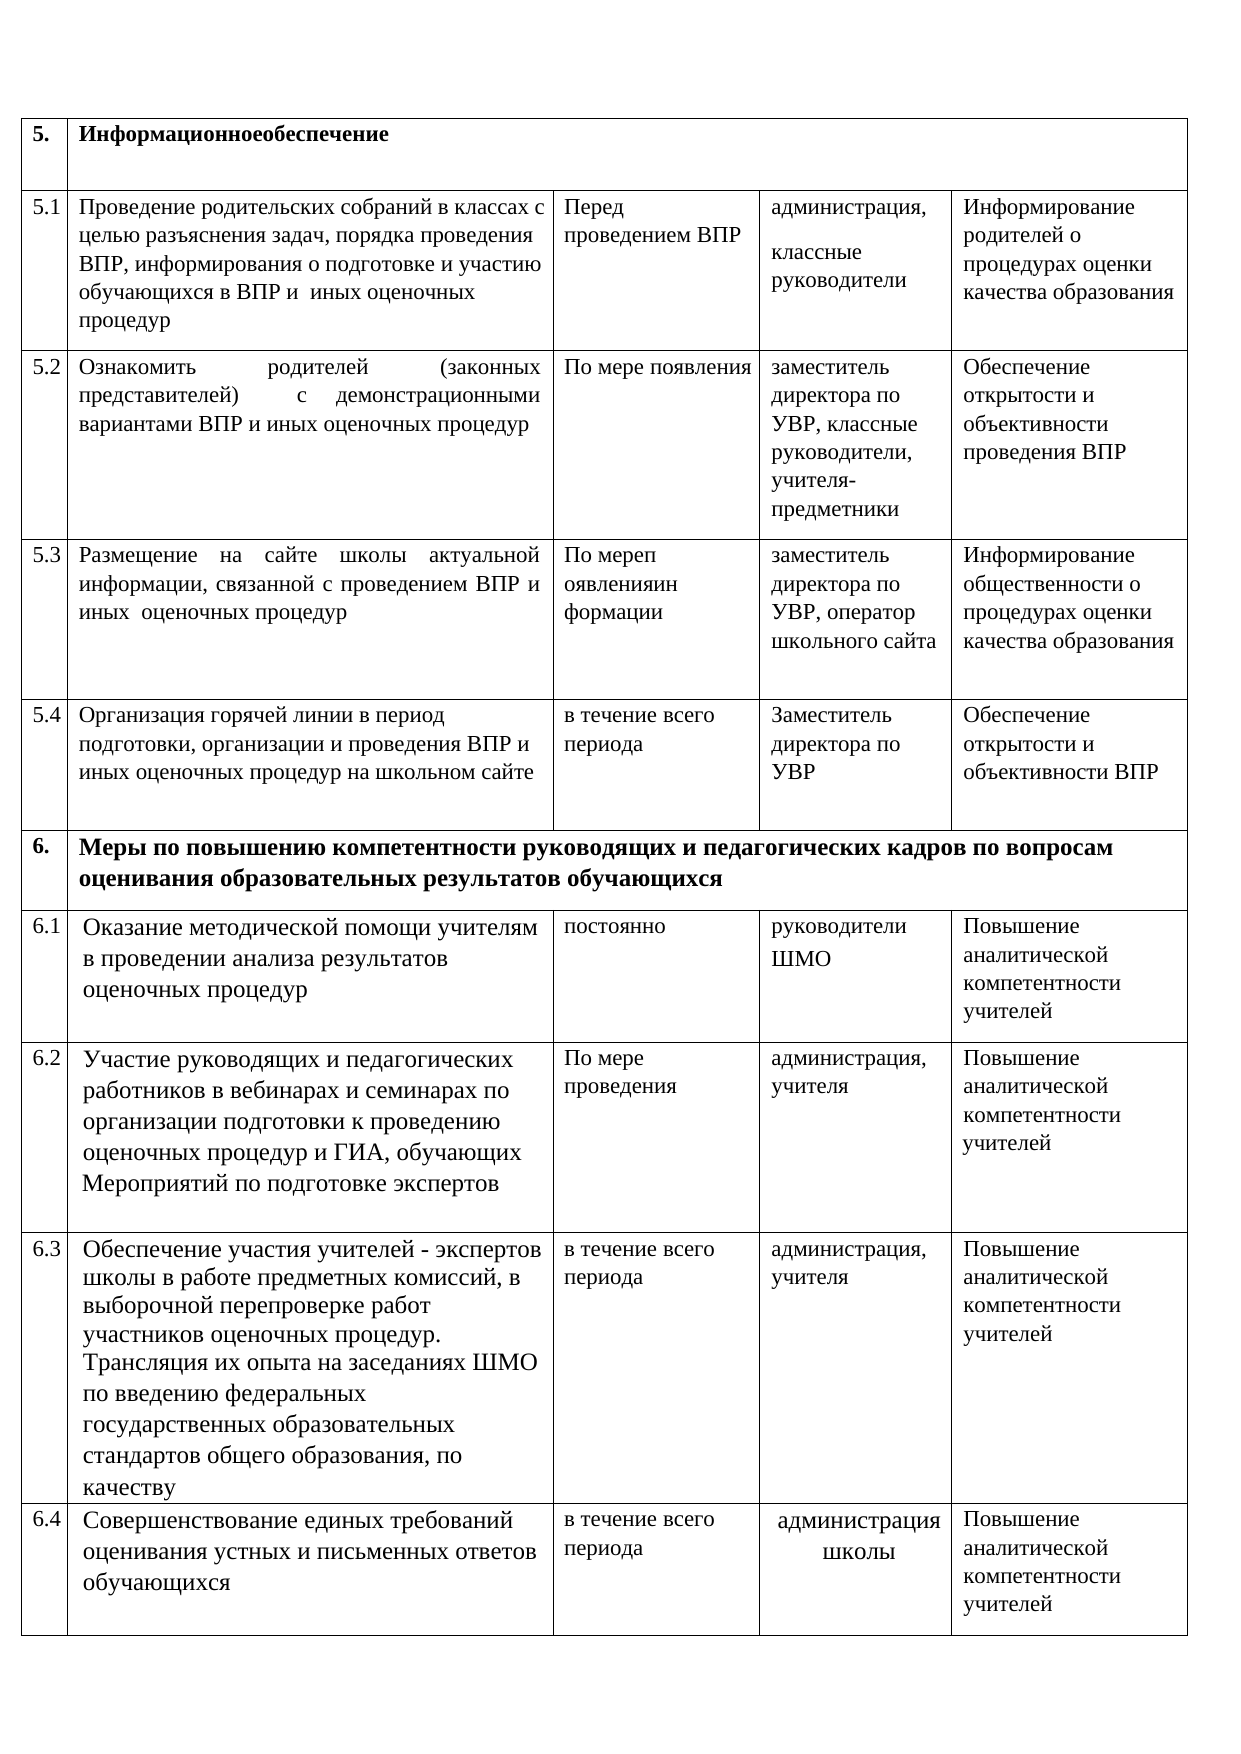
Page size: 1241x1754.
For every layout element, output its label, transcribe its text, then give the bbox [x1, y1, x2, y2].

table_cell 6.4 [22, 1504, 67, 1634]
table_cell заместитель директора по УВР, оператор школьного сайта [760, 540, 951, 699]
table_cell Повышение аналитической компетентности учителей [952, 1043, 1187, 1232]
table_cell 6.3 [22, 1233, 67, 1503]
table_cell По мере проведения [554, 1043, 759, 1232]
table_cell Обеспечение участия учителей - экспертов школы в работе предметных комиссий, в выборочной перепроверке работ участников оценочных процедур. Трансляция их опыта на заседаниях ШМО по введению федеральных государственных образовательных стандартов общего образования, по качеству [68, 1233, 553, 1503]
table_cell 5.2 [22, 351, 67, 539]
table_cell администрация, учителя [760, 1043, 951, 1232]
table_cell Размещение на сайте школы актуальной информации, связанной с проведением ВПР и иных оценочных процедур [68, 540, 553, 699]
table_cell администрация, классные руководители [760, 191, 951, 350]
table_cell 5.1 [22, 191, 67, 350]
table_cell Ознакомить родителей (законных представителей) с демонстрационными вариантами ВПР и иных оценочных процедур [68, 351, 553, 539]
table_cell в течение всего периода [554, 700, 759, 830]
table_cell 6.2 [22, 1043, 67, 1232]
table_cell 5.4 [22, 700, 67, 830]
table_cell Информирование общественности о процедурах оценки качества образования [952, 540, 1187, 699]
table_cell Обеспечение открытости и объективности ВПР [952, 700, 1187, 830]
table_cell 5.3 [22, 540, 67, 699]
table_cell Оказание методической помощи учителям в проведении анализа результатов оценочных процедур [68, 911, 553, 1042]
table_cell Меры по повышению компетентности руководящих и педагогических кадров по вопросам оценивания образовательных результатов обучающихся [68, 831, 1187, 910]
table_cell руководители ШМО [760, 911, 951, 1042]
table_cell заместитель директора по УВР, классные руководители, учителя-предметники [760, 351, 951, 539]
table_cell в течение всего периода [554, 1504, 759, 1634]
table_cell Совершенствование единых требований оценивания устных и письменных ответов обучающихся [68, 1504, 553, 1634]
table_cell администрация, учителя [760, 1233, 951, 1503]
table_cell в течение всего периода [554, 1233, 759, 1503]
table_cell Обеспечение открытости и объективности проведения ВПР [952, 351, 1187, 539]
table_cell постоянно [554, 911, 759, 1042]
table_cell По мереп оявленияин формации [554, 540, 759, 699]
table_cell Повышение аналитической компетентности учителей [952, 1233, 1187, 1503]
table_cell 6. [22, 831, 67, 910]
table_cell 6.1 [22, 911, 67, 1042]
table_cell Заместитель директора по УВР [760, 700, 951, 830]
table_cell администрацияшколы [760, 1504, 951, 1634]
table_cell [952, 1504, 1187, 1634]
table_cell Организация горячей линии в период подготовки, организации и проведения ВПР и иных оценочных процедур на школьном сайте [68, 700, 553, 830]
table_cell Информирование родителей о процедурах оценки качества образования [952, 191, 1187, 350]
table_cell Проведение родительских собраний в классах с целью разъяснения задач, порядка проведения ВПР, информирования о подготовке и участию обучающихся в ВПР и иных оценочных процедур [68, 191, 553, 350]
table_cell Повышение аналитической компетентности учителей [952, 911, 1187, 1042]
table_cell Информационноеобеспечение [68, 119, 1187, 190]
table_cell Перед проведением ВПР [554, 191, 759, 350]
table_cell По мере появления [554, 351, 759, 539]
table_cell Участие руководящих и педагогических работников в вебинарах и семинарах по организации подготовки к проведению оценочных процедур и ГИА, обучающих Мероприятий по подготовке экспертов [68, 1043, 553, 1232]
table_cell 5. [22, 119, 67, 190]
